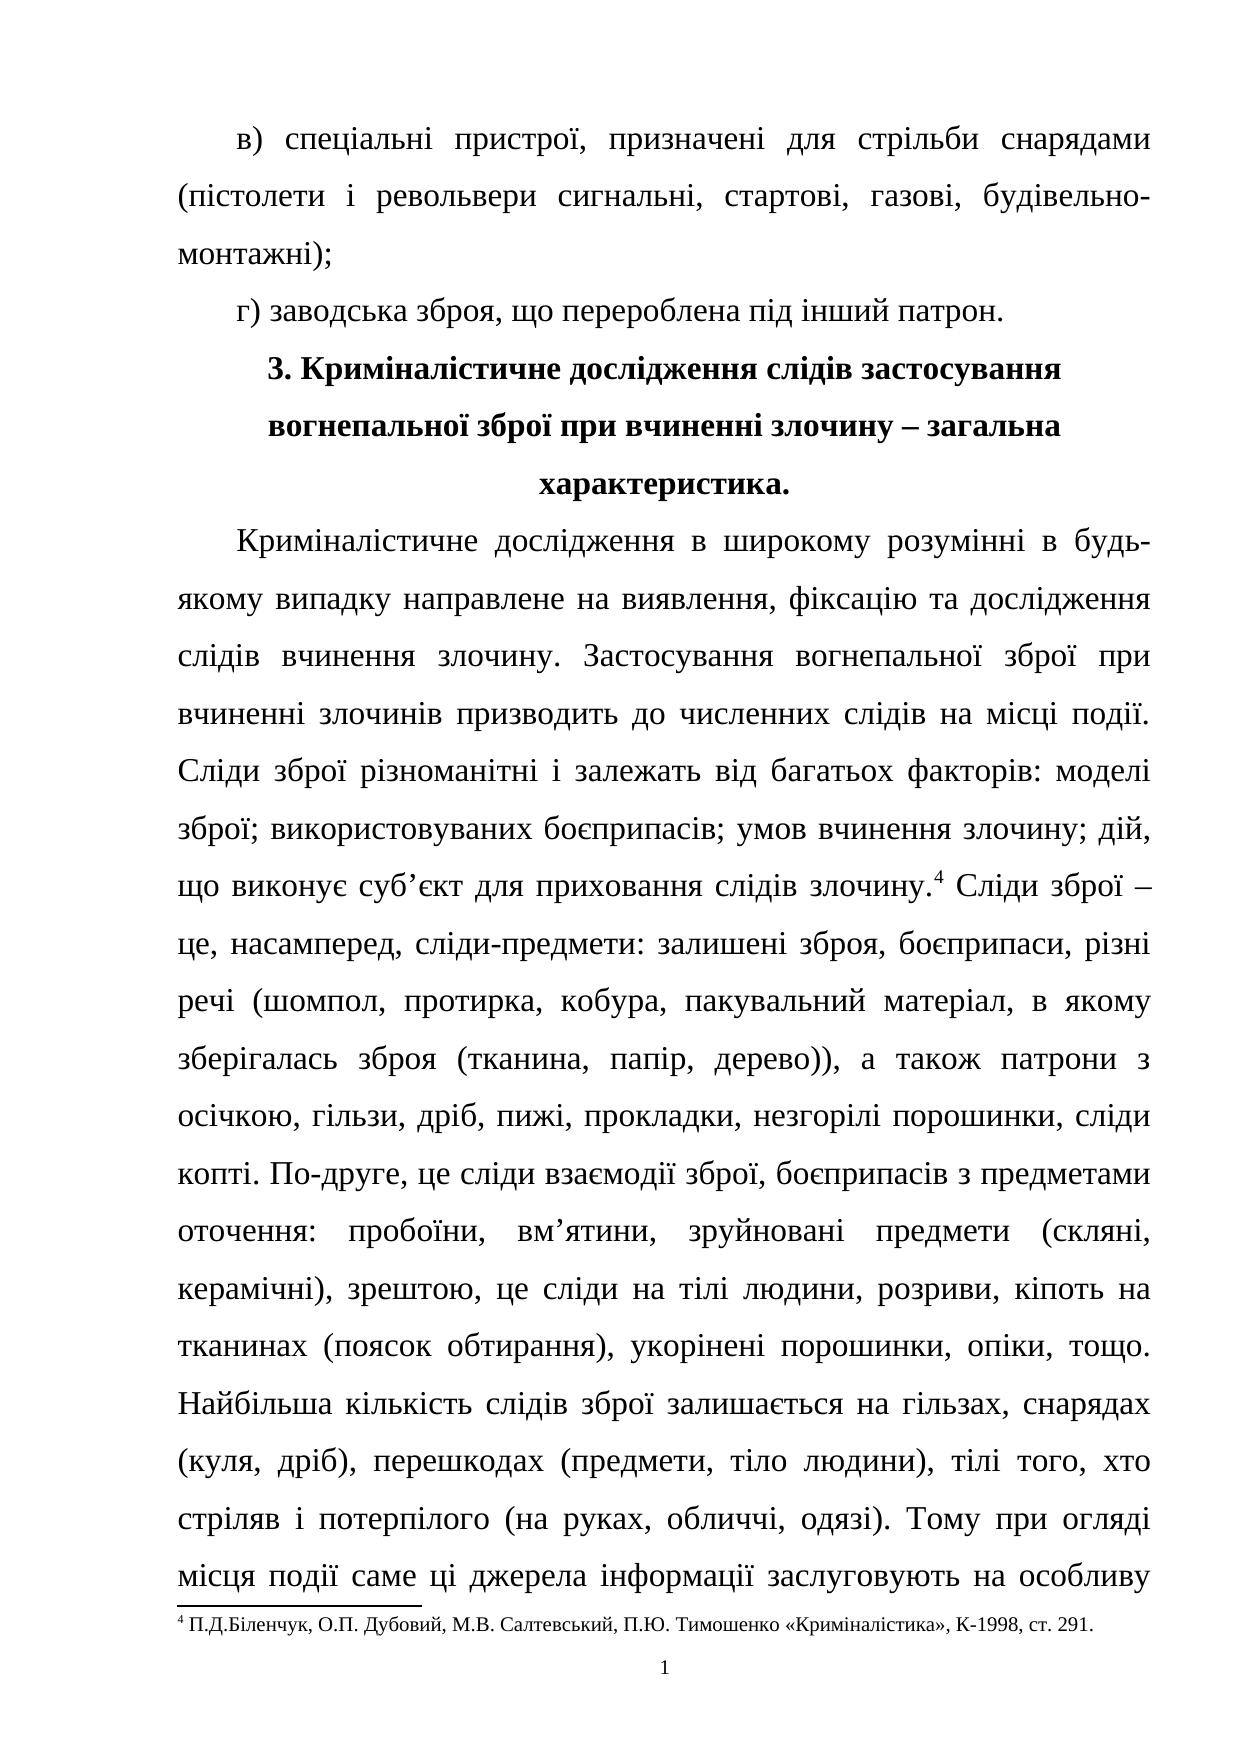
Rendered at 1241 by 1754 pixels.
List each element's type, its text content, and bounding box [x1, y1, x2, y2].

text 3. Криміналістичне дослідження слідів застосування вогнепальної зброї при вчиненні злочину – загальна характеристика. [177, 348, 1152, 501]
text в) спеціальні пристрої, призначені для стрільби снарядами (пістолети і револьвери сигнальні, стартові, газові, будівельно-монтажні); [177, 118, 1152, 271]
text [177, 521, 1152, 1594]
text г) заводська зброя, що перероблена під інший патрон. [177, 291, 1152, 329]
